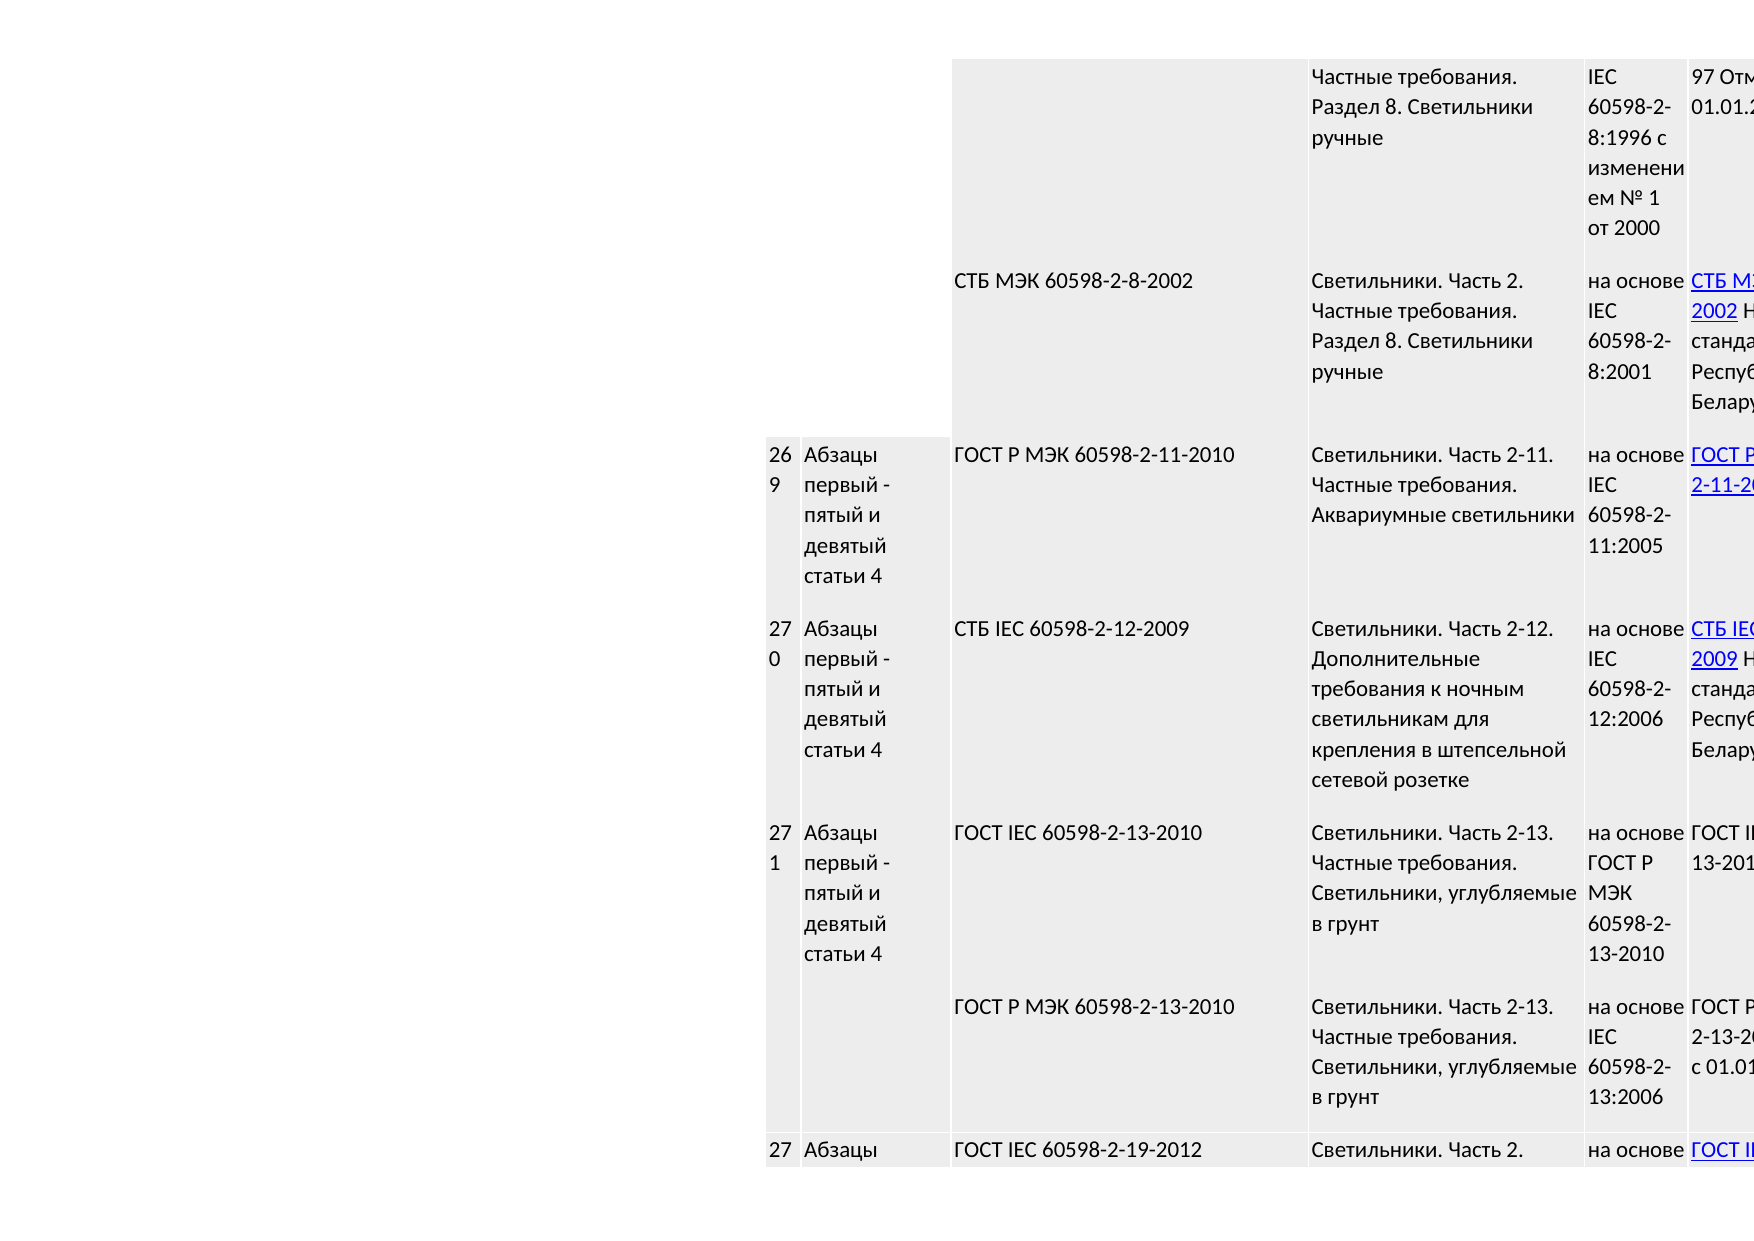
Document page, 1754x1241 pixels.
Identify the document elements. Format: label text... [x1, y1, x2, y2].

table_cell 269 [766, 437, 800, 611]
table_cell на основе ГОСТ Р МЭК 60598-2-13-2010 [1585, 815, 1687, 989]
table_cell СТБ МЭК 60598-2-8-2002 [952, 263, 1308, 437]
table_cell Светильники. Часть 2-13. Частные требования. Светильники, углубляемые в грунт [1309, 815, 1584, 989]
table_cell СТБ МЭК 60598-2-8-2002 Национальный стандарт Республики Беларусь [1689, 263, 1754, 437]
table_cell ГОСТ Р МЭК 60598-2-13-2010 Отменен c 01.01.2013 [1689, 989, 1754, 1132]
table_cell ГОСТ Р МЭК 60598-2-11-2010 [952, 437, 1308, 611]
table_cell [802, 1133, 950, 1167]
table_cell ГОСТ IEC 60598-2-13-2010 [952, 815, 1308, 989]
table_cell 270 [766, 611, 800, 815]
table_cell СТБ IEC 60598-2-12-2009 Национальный стандарт Республики Беларусь [1689, 611, 1754, 815]
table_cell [952, 59, 1308, 263]
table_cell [1585, 1133, 1687, 1167]
table_cell ГОСТ Р МЭК 60598-2-11-2010 Действует [1689, 437, 1754, 611]
table_cell 271 [766, 815, 800, 1132]
table_cell Абзацы первый - пятый и девятый статьи 4 [802, 815, 950, 1132]
table_cell Светильники. Часть 2-13. Частные требования. Светильники, углубляемые в грунт [1309, 989, 1584, 1132]
table_cell на основе IEC 60598-2-11:2005 [1585, 437, 1687, 611]
table_cell на основе IEC 60598-2-13:2006 [1585, 989, 1687, 1132]
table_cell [1309, 1133, 1584, 1167]
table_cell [1689, 1133, 1754, 1167]
table_cell на основе IEC 60598-2-8:2001 [1585, 263, 1687, 437]
table_cell СТБ IEC 60598-2-12-2009 [952, 611, 1308, 815]
table_cell Светильники. Часть 2. Частные требования. Раздел 8. Светильники ручные [1309, 263, 1584, 437]
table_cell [1585, 59, 1687, 263]
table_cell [952, 1133, 1308, 1167]
table_cell ГОСТ Р МЭК 60598-2-13-2010 [952, 989, 1308, 1132]
table_cell Светильники. Часть 2-12. Дополнительные требования к ночным светильникам для крепления в штепсельной сетевой розетке [1309, 611, 1584, 815]
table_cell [1689, 59, 1754, 263]
table_cell Абзацы первый - пятый и девятый статьи 4 [802, 437, 950, 611]
table_cell Светильники. Часть 2-11. Частные требования. Аквариумные светильники [1309, 437, 1584, 611]
table_cell на основе IEC 60598-2-12:2006 [1585, 611, 1687, 815]
table_cell ГОСТ IEC 60598-2-13-2010 [1689, 815, 1754, 989]
table_cell 272 [766, 1133, 800, 1167]
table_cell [1309, 59, 1584, 263]
table_cell Абзацы первый - пятый и девятый статьи 4 [802, 611, 950, 815]
